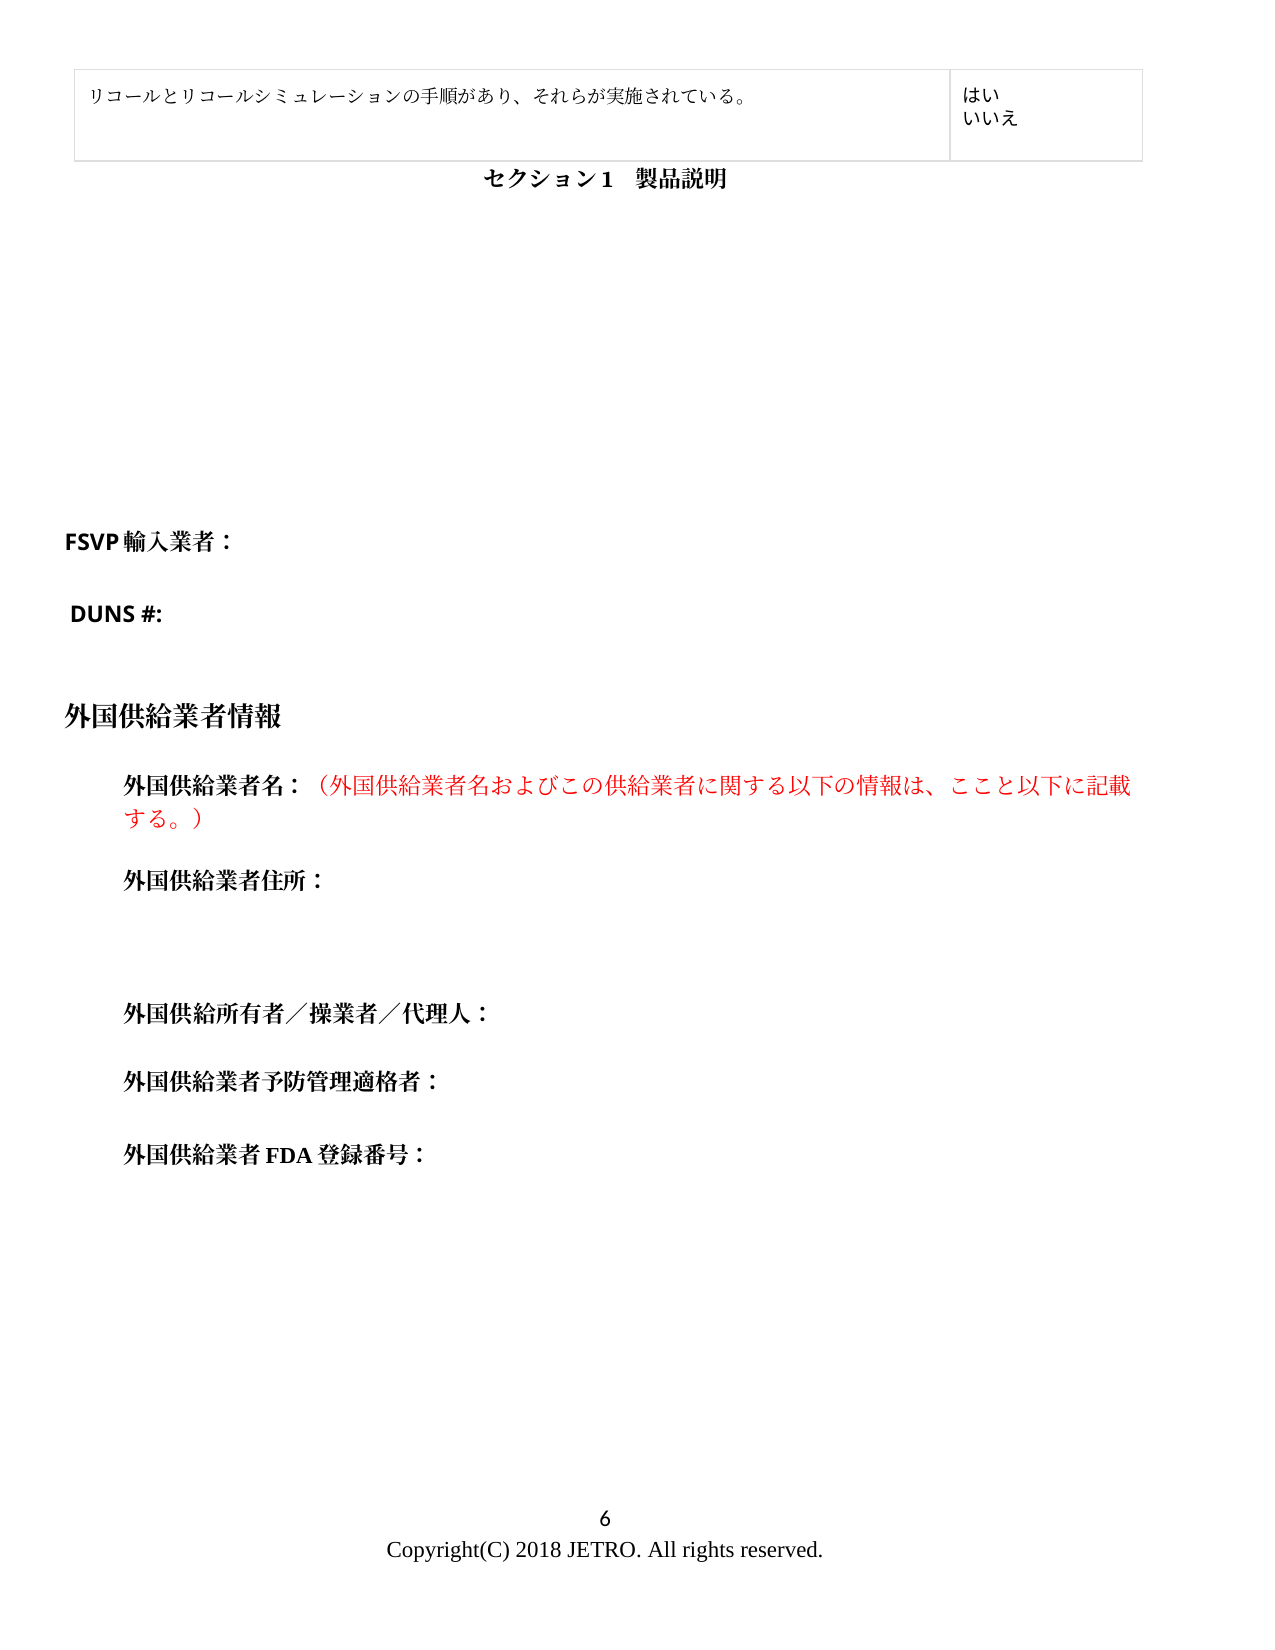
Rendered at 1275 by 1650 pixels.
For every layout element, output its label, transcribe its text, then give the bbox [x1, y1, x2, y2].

text 外国供給業者FDA登録番号： [123, 1138, 1146, 1171]
text 外国供給業者名：（外国供給業者名およびこの供給業者に関する以下の情報は、ここと以下に記載する。） [123, 768, 1141, 834]
table_cell リコールとリコールシミュレーションの手順があり、それらが実施されている。 [75, 70, 949, 160]
text DUNS #: [64, 598, 1146, 629]
text 外国供給業者住所： [123, 863, 1146, 896]
text 外国供給業者情報 [64, 695, 1146, 734]
text FSVP輸入業者： [64, 524, 1146, 557]
text 外国供給所有者／操業者／代理人： [123, 996, 1146, 1029]
table_cell はい いいえ [951, 70, 1142, 160]
text 外国供給業者予防管理適格者： [123, 1064, 1146, 1097]
subtitle セクション1 製品説明 [64, 162, 1146, 194]
